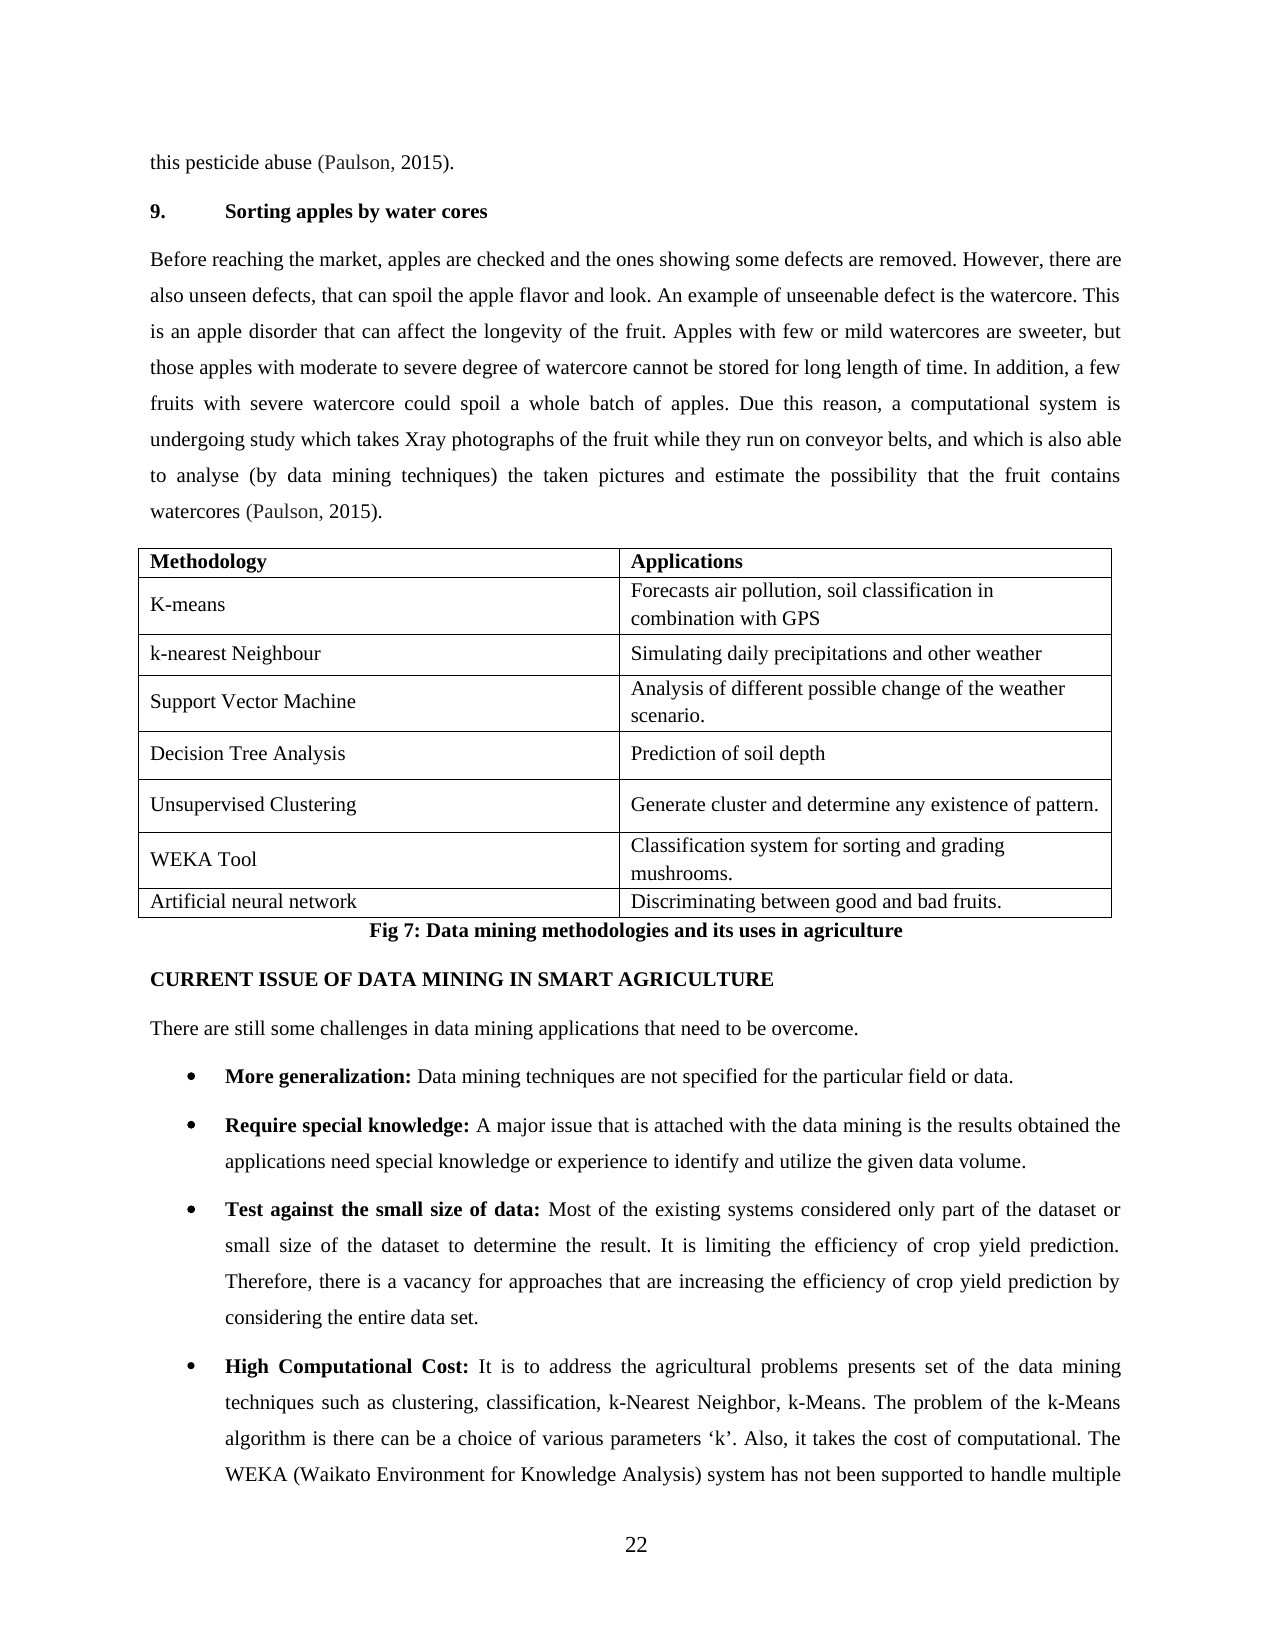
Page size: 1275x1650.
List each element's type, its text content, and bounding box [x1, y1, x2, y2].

text Fig 7: Data mining methodologies and its uses in agriculture [150, 918, 1122, 942]
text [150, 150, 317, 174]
table_cell Support Vector Machine [139, 676, 619, 731]
table_cell Classification system for sorting and grading mushrooms. [620, 833, 1111, 888]
table_cell WEKA Tool [139, 833, 619, 888]
table_header Applications [620, 549, 1111, 577]
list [187, 1354, 1122, 1486]
table_header Methodology [139, 549, 619, 577]
text Before reaching the market, apples are checked and the ones showing some defects are removed. However, there are also unseen defects, that can spoil the apple flavor and look. An example of unseenable defect is the watercore. This is an apple disorder that can affect the longevity of the fruit. Apples with few or mild watercores are sweeter, but those apples with moderate to severe degree of watercore cannot be stored for long length of time. In addition, a few fruits with severe watercore could spoil a whole batch of apples. Due this reason, a computational system is undergoing study which takes Xray photographs of the fruit while they run on conveyor belts, and which is also able to analyse (by data mining techniques) the taken pictures and estimate the possibility that the fruit contains watercores (Paulson, 2015). [150, 247, 1122, 523]
text CURRENT ISSUE OF DATA MINING IN SMART AGRICULTURE [150, 967, 1122, 991]
table_cell Analysis of different possible change of the weather scenario. [620, 676, 1111, 731]
table_cell Discriminating between good and bad fruits. [620, 889, 1111, 917]
list Test against the small size of data: Most of the existing systems considered only part of the dataset or small size of the dataset to determine the result. It is limiting the efficiency of crop yield prediction. Therefore, there is a vacancy for approaches that are increasing the efficiency of crop yield prediction by considering the entire data set. [187, 1197, 1122, 1329]
table_cell K-means [139, 578, 619, 633]
table_cell Forecasts air pollution, soil classification in combination with GPS [620, 578, 1111, 633]
table_cell Artificial neural network [139, 889, 619, 917]
text There are still some challenges in data mining applications that need to be overcome. [150, 1015, 1122, 1039]
table_cell Generate cluster and determine any existence of pattern. [620, 780, 1111, 832]
table_cell k-nearest Neighbour [139, 635, 619, 674]
list Require special knowledge: A major issue that is attached with the data mining is the results obtained the applications need special knowledge or experience to identify and utilize the given data volume. [187, 1112, 1122, 1173]
table_cell Simulating daily precipitations and other weather [620, 635, 1111, 674]
list More generalization: Data mining techniques are not specified for the particular field or data. [187, 1064, 1122, 1088]
list Sorting apples by water cores [150, 198, 1122, 223]
table_cell Prediction of soil depth [620, 732, 1111, 778]
table_cell Unsupervised Clustering [139, 780, 619, 832]
table_cell Decision Tree Analysis [139, 732, 619, 778]
